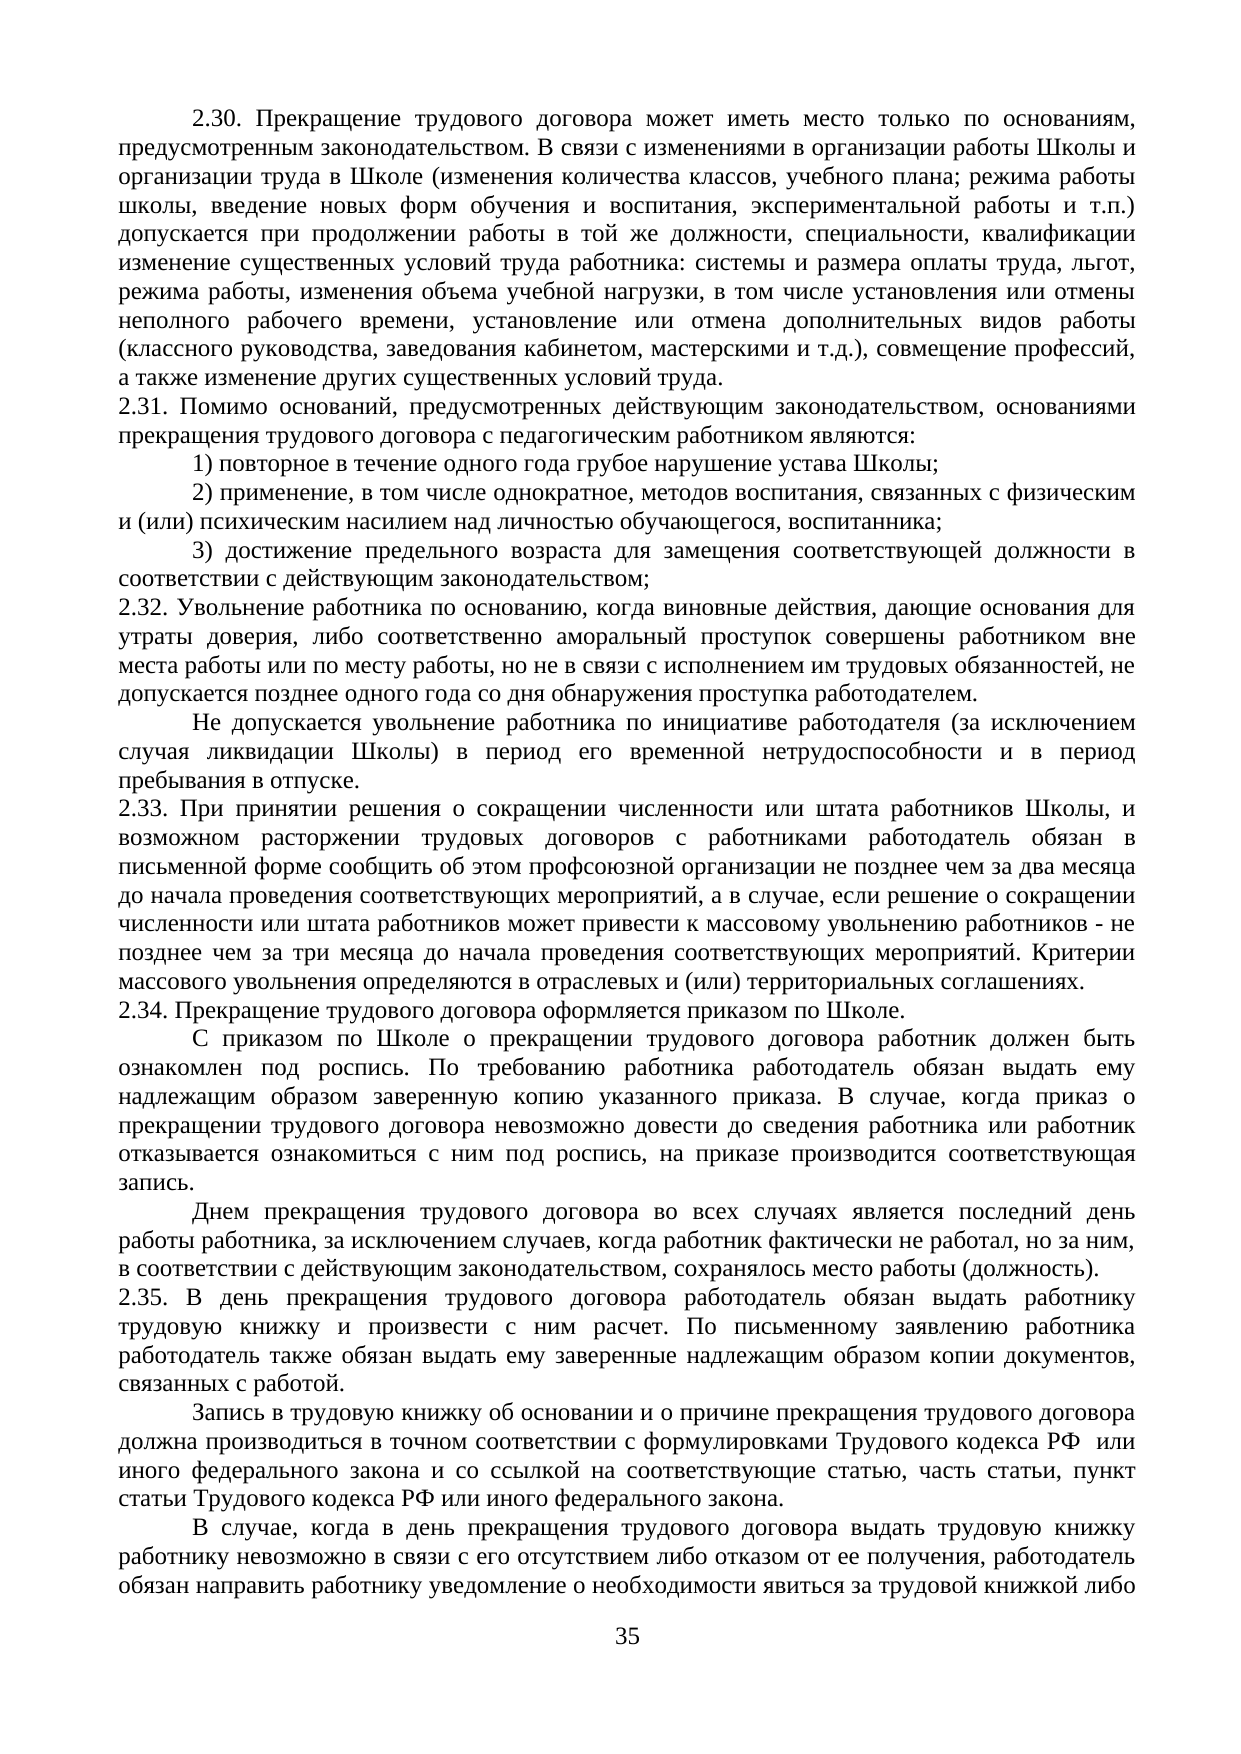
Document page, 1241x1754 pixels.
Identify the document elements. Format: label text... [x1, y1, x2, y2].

text Запись в трудовую книжку об основании и о причине прекращения трудового договора должна производиться в точном соответствии с формулировками Трудового кодекса РФ или иного федерального закона и со ссылкой на соответствующие статью, часть статьи, пункт статьи Трудового кодекса РФ или иного федерального закона. [118, 1397, 1137, 1512]
text 2.34. Прекращение трудового договора оформляется приказом по Школе. [118, 995, 1137, 1023]
text 3) достижение предельного возраста для замещения соответствующей должности в соответствии с действующим законодательством; [118, 535, 1137, 592]
text 2.31. Помимо оснований, предусмотренных действующим законодательством, основаниями прекращения трудового договора с педагогическим работником являются: [118, 391, 1137, 448]
text 2.30. Прекращение трудового договора может иметь место только по основаниям, предусмотренным законодательством. В связи с изменениями в организации работы Школы и организации труда в Школе (изменения количества классов, учебного плана; режима работы школы, введение новых форм обучения и воспитания, экспериментальной работы и т.п.) допускается при продолжении работы в той же должности, специальности, квалификации изменение существенных условий труда работника: системы и размера оплаты труда, льгот, режима работы, изменения объема учебной нагрузки, в том числе установления или отмены неполного рабочего времени, установление или отмена дополнительных видов работы (классного руководства, заведования кабинетом, мастерскими и т.д.), совмещение профессий, а также изменение других существенных условий труда. [118, 103, 1137, 391]
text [118, 1512, 1137, 1598]
text Не допускается увольнение работника по инициативе работодателя (за исключением случая ликвидации Школы) в период его временной нетрудоспособности и в период пребывания в отпуске. [118, 707, 1137, 793]
text Днем прекращения трудового договора во всех случаях является последний день работы работника, за исключением случаев, когда работник фактически не работал, но за ним, в соответствии с действующим законодательством, сохранялось место работы (должность). [118, 1196, 1137, 1282]
text С приказом по Школе о прекращении трудового договора работник должен быть ознакомлен под роспись. По требованию работника работодатель обязан выдать ему надлежащим образом заверенную копию указанного приказа. В случае, когда приказ о прекращении трудового договора невозможно довести до сведения работника или работник отказывается ознакомиться с ним под роспись, на приказе производится соответствующая запись. [118, 1023, 1137, 1196]
text 2) применение, в том числе однократное, методов воспитания, связанных с физическим и (или) психическим насилием над личностью обучающегося, воспитанника; [118, 477, 1137, 535]
text 2.35. В день прекращения трудового договора работодатель обязан выдать работнику трудовую книжку и произвести с ним расчет. По письменному заявлению работника работодатель также обязан выдать ему заверенные надлежащим образом копии документов, связанных с работой. [118, 1282, 1137, 1397]
text 1) повторное в течение одного года грубое нарушение устава Школы; [118, 448, 1137, 477]
text 2.32. Увольнение работника по основанию, когда виновные действия, дающие основания для утраты доверия, либо соответственно аморальный проступок совершены работником вне места работы или по месту работы, но не в связи с исполнением им трудовых обязанностей, не допускается позднее одного года со дня обнаружения проступка работодателем. [118, 592, 1137, 707]
text 2.33. При принятии решения о сокращении численности или штата работников Школы, и возможном расторжении трудовых договоров с работниками работодатель обязан в письменной форме сообщить об этом профсоюзной организации не позднее чем за два месяца до начала проведения соответствующих мероприятий, а в случае, если решение о сокращении численности или штата работников может привести к массовому увольнению работников - не позднее чем за три месяца до начала проведения соответствующих мероприятий. Критерии массового увольнения определяются в отраслевых и (или) территориальных соглашениях. [118, 793, 1137, 995]
